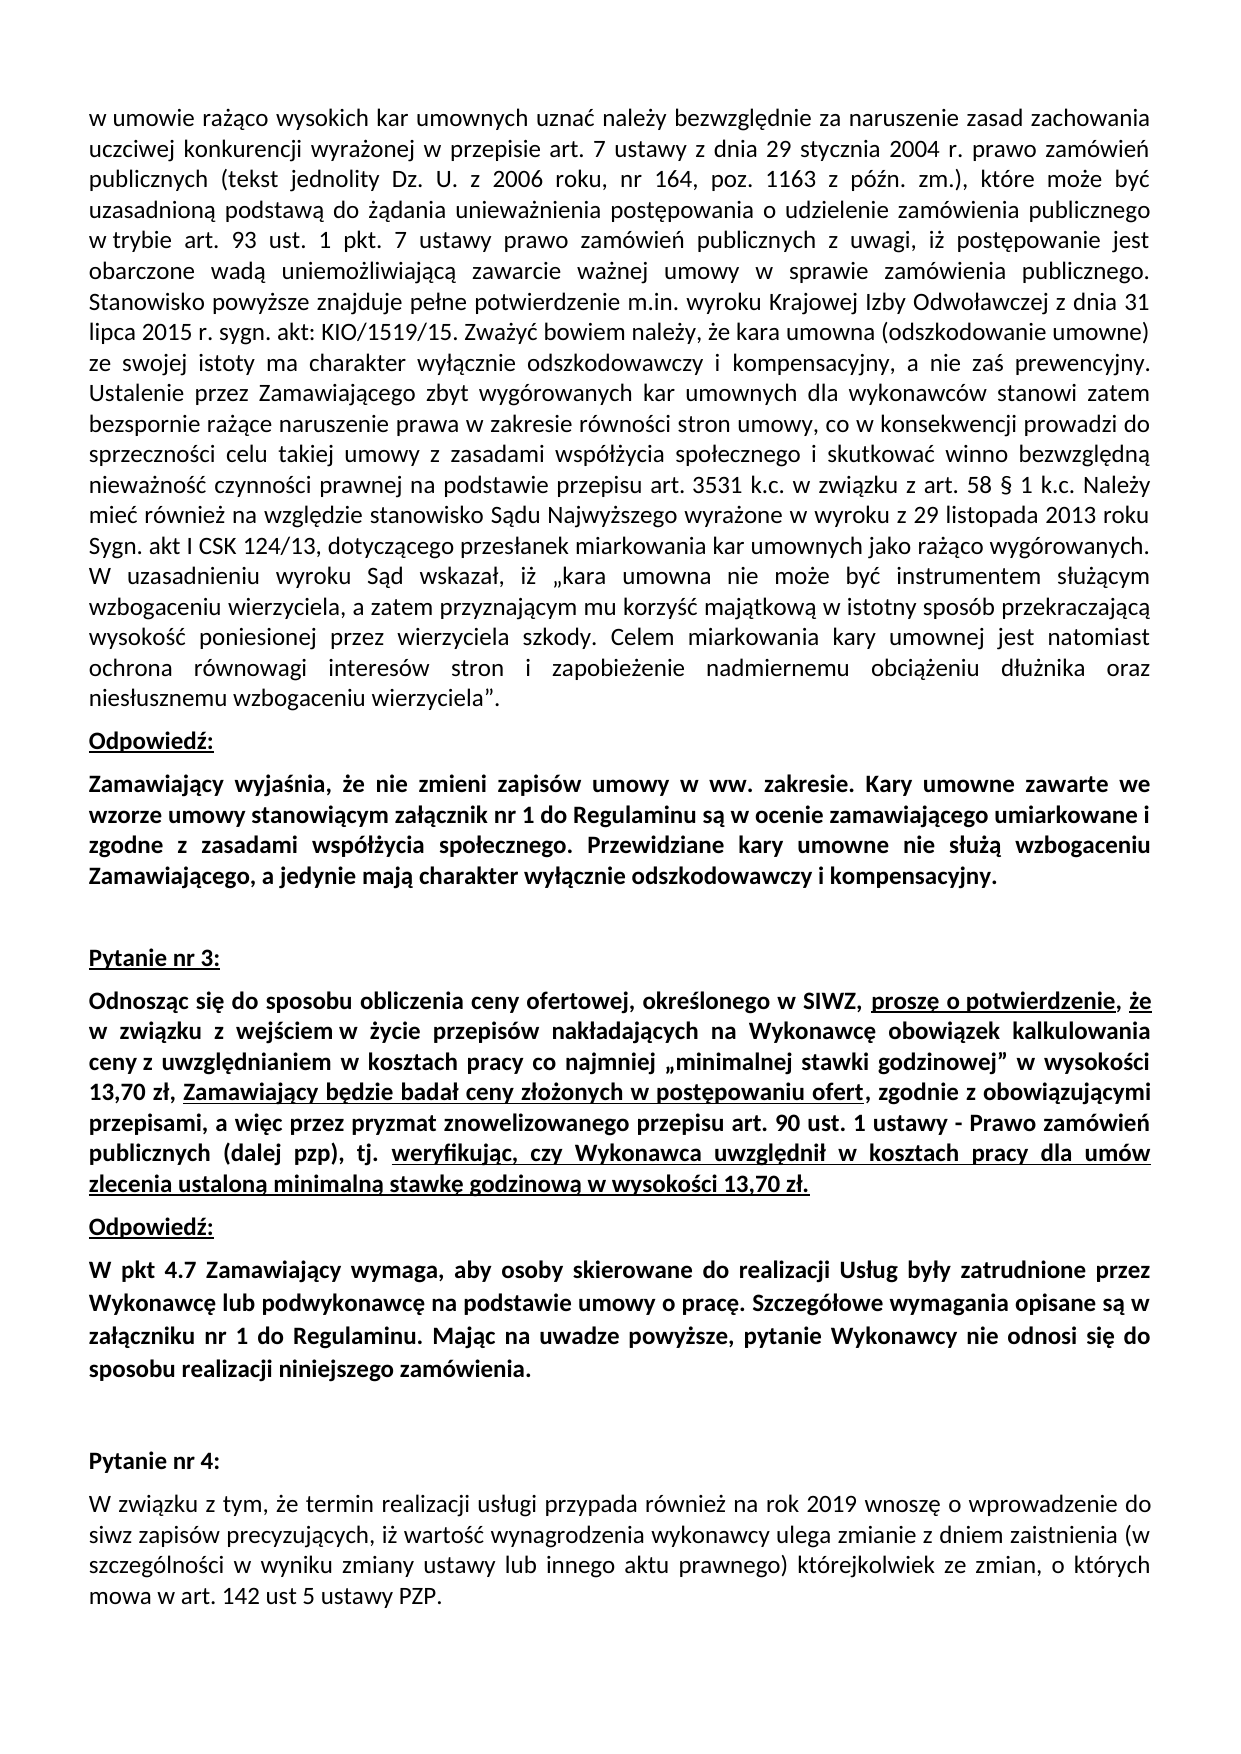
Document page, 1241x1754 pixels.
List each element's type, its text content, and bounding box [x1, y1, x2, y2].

list Odpowiedź: [89, 1211, 1152, 1242]
text W związku z tym, że termin realizacji usługi przypada również na rok 2019 wnoszę o wprowadzenie do siwz zapisów precyzujących, iż wartość wynagrodzenia wykonawcy ulega zmianie z dniem zaistnienia (w szczególności w wyniku zmiany ustawy lub innego aktu prawnego) którejkolwiek ze zmian, o których mowa w art. 142 ust 5 ustawy PZP. [89, 1488, 1152, 1611]
text W pkt 4.7 Zamawiający wymaga, aby osoby skierowane do realizacji Usług były zatrudnione przez Wykonawcę lub podwykonawcę na podstawie umowy o pracę. Szczegółowe wymagania opisane są w załączniku nr 1 do Regulaminu. Mając na uwadze powyższe, pytanie Wykonawcy nie odnosi się do sposobu realizacji niniejszego zamówienia. [89, 1254, 1152, 1383]
text Odnosząc się do sposobu obliczenia ceny ofertowej, określonego w SIWZ, proszę o potwierdzenie, że w związku z wejściem w życie przepisów nakładających na Wykonawcę obowiązek kalkulowania ceny z uwzględnianiem w kosztach pracy co najmniej „minimalnej stawki godzinowej” w wysokości 13,70 zł, Zamawiający będzie badał ceny złożonych w postępowaniu ofert, zgodnie z obowiązującymi przepisami, a więc przez pryzmat znowelizowanego przepisu art. 90 ust. 1 ustawy - Prawo zamówień publicznych (dalej pzp), tj. weryfikując, czy Wykonawca uwzględnił w kosztach pracy dla umów zlecenia ustaloną minimalną stawkę godzinową w wysokości 13,70 zł. [89, 985, 1152, 1199]
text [89, 103, 1152, 713]
text Pytanie nr 4: [89, 1446, 1152, 1476]
list Odpowiedź: [89, 726, 1152, 756]
text Pytanie nr 3: [89, 942, 1152, 972]
text Zamawiający wyjaśnia, że nie zmieni zapisów umowy w ww. zakresie. Kary umowne zawarte we wzorze umowy stanowiącym załącznik nr 1 do Regulaminu są w ocenie zamawiającego umiarkowane i zgodne z zasadami współżycia społecznego. Przewidziane kary umowne nie służą wzbogaceniu Zamawiającego, a jedynie mają charakter wyłącznie odszkodowawczy i kompensacyjny. [89, 768, 1152, 891]
